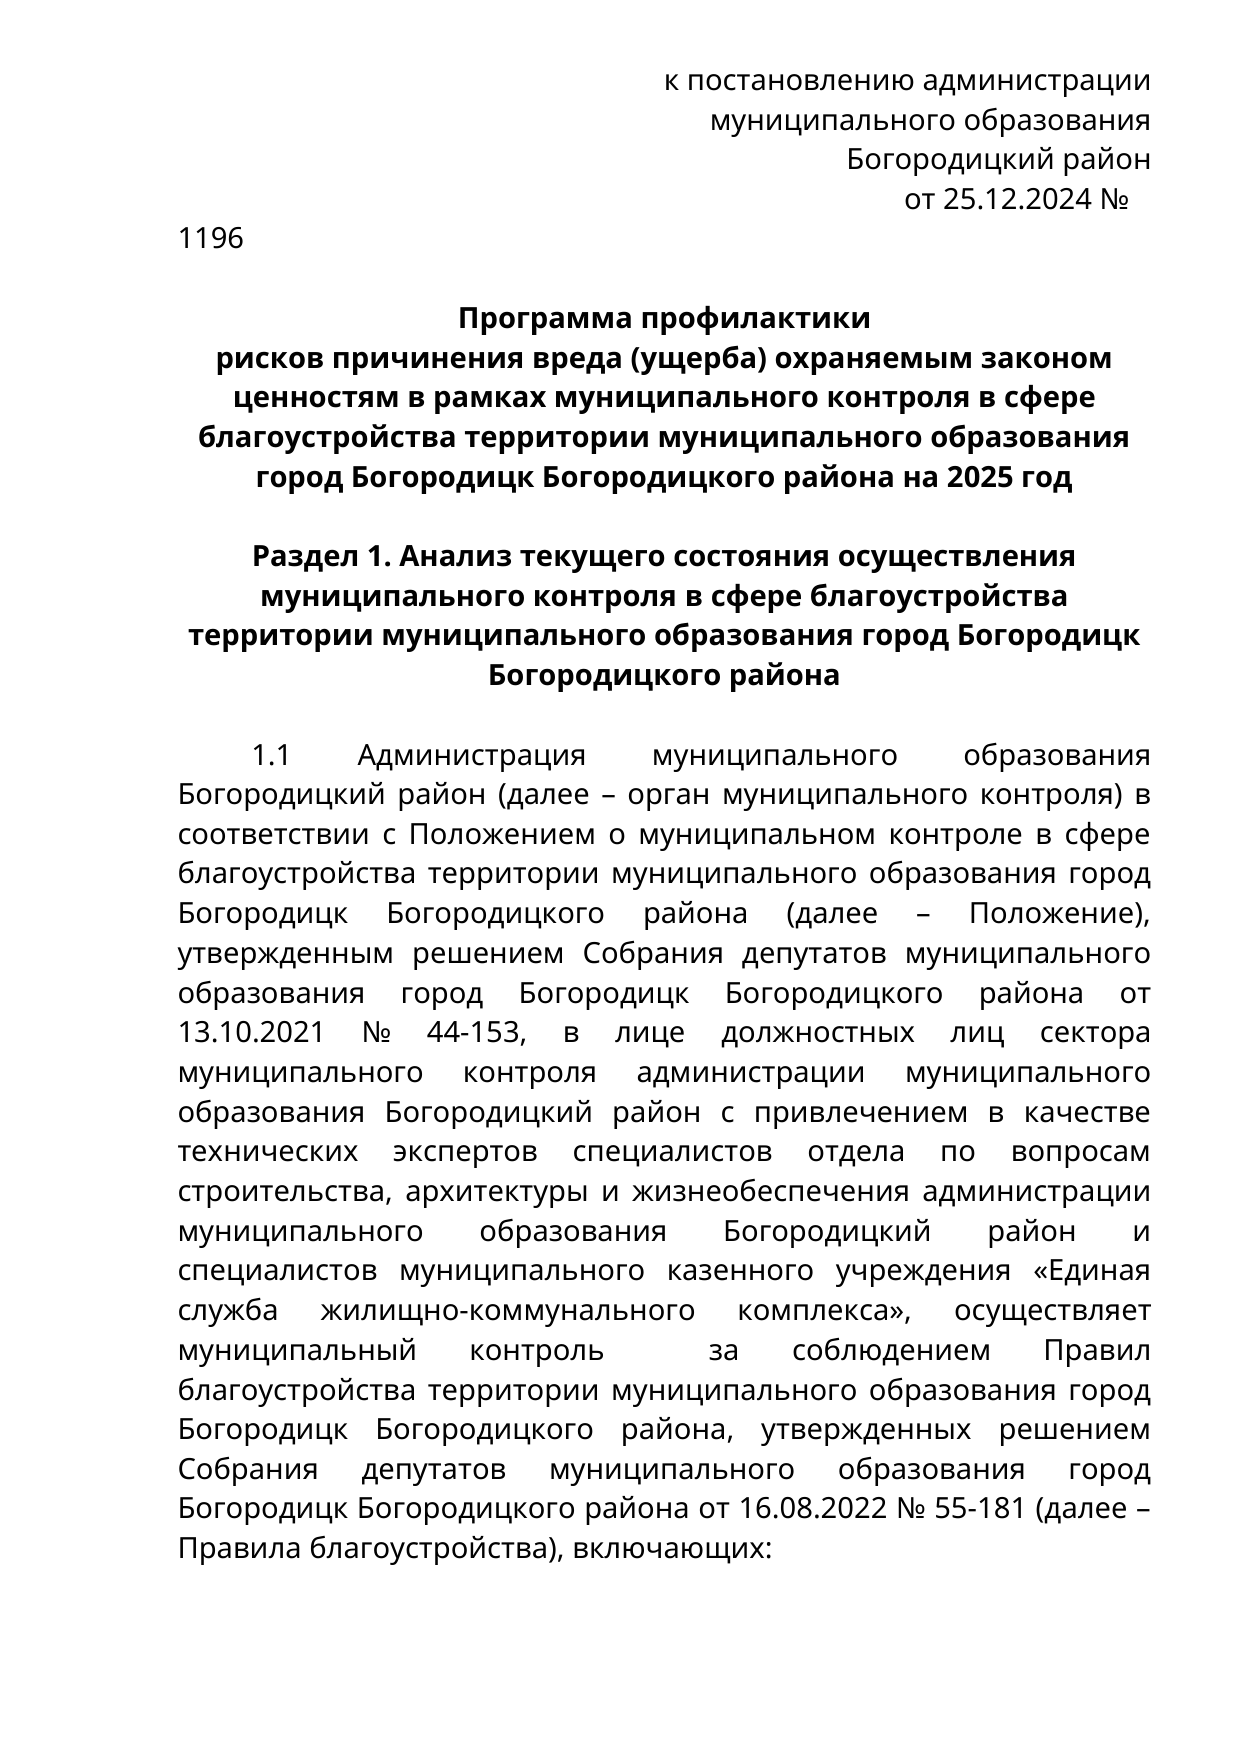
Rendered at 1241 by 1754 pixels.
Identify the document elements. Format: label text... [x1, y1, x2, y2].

text Программа профилактики [177, 297, 1152, 337]
text 1.1 Администрация муниципального образования Богородицкий район (далее – орган муниципального контроля) в соответствии с Положением о муниципальном контроле в сфере благоустройства территории муниципального образования город Богородицк Богородицкого района (далее – Положение), утвержденным решением Собрания депутатов муниципального образования город Богородицк Богородицкого района от 13.10.2021 № 44-153, в лице должностных лиц сектора муниципального контроля администрации муниципального образования Богородицкий район с привлечением в качестве технических экспертов специалистов отдела по вопросам строительства, архитектуры и жизнеобеспечения администрации муниципального образования Богородицкий район и специалистов муниципального казенного учреждения «Единая служба жилищно-коммунального комплекса», осуществляет муниципальный контроль за соблюдением Правил благоустройства территории муниципального образования город Богородицк Богородицкого района, утвержденных решением Собрания депутатов муниципального образования город Богородицк Богородицкого района от 16.08.2022 № 55-181 (далее – Правила благоустройства), включающих: [177, 734, 1152, 1567]
text муниципального образования [177, 99, 1152, 138]
text Богородицкий район [177, 138, 1152, 178]
text от 25.12.2024 № 1196 [177, 178, 1152, 257]
text Раздел 1. Анализ текущего состояния осуществления муниципального контроля в сфере благоустройства территории муниципального образования город Богородицк Богородицкого района [177, 535, 1152, 694]
text к постановлению администрации [177, 59, 1152, 99]
text рисков причинения вреда (ущерба) охраняемым законом ценностям в рамках муниципального контроля в сфере благоустройства территории муниципального образования город Богородицк Богородицкого района на 2025 год [177, 337, 1152, 496]
